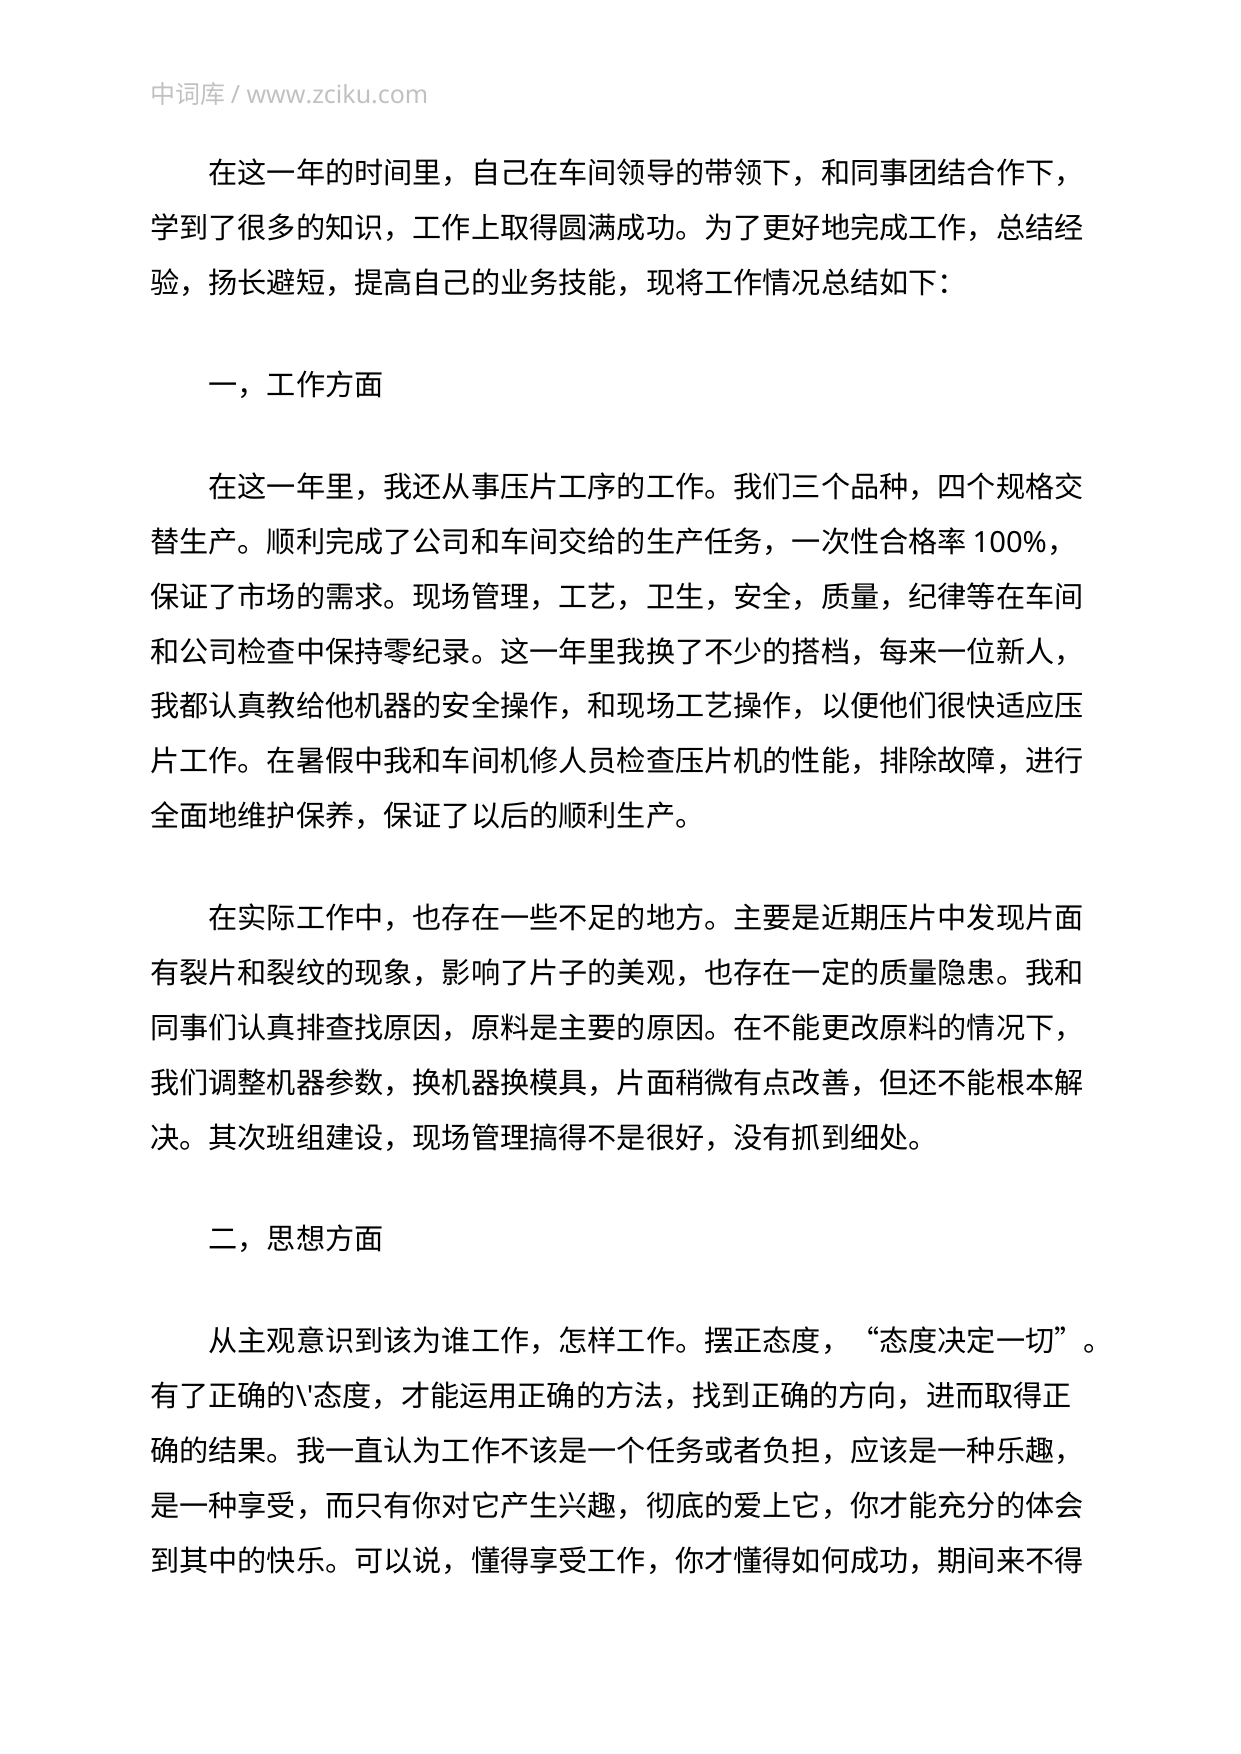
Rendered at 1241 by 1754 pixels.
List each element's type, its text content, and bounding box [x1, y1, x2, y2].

text 在实际工作中，也存在一些不足的地方。主要是近期压片中发现片面有裂片和裂纹的现象，影响了片子的美观，也存在一定的质量隐患。我和同事们认真排查找原因，原料是主要的原因。在不能更改原料的情况下，我们调整机器参数，换机器换模具，片面稍微有点改善，但还不能根本解决。其次班组建设，现场管理搞得不是很好，没有抓到细处。 [150, 894, 1090, 1156]
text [150, 1318, 1090, 1580]
text 二，思想方面 [150, 1216, 1090, 1258]
text 在这一年的时间里，自己在车间领导的带领下，和同事团结合作下，学到了很多的知识，工作上取得圆满成功。为了更好地完成工作，总结经验，扬长避短，提高自己的业务技能，现将工作情况总结如下： [150, 150, 1090, 302]
text 一，工作方面 [150, 362, 1090, 404]
text 在这一年里，我还从事压片工序的工作。我们三个品种，四个规格交替生产。顺利完成了公司和车间交给的生产任务，一次性合格率100%，保证了市场的需求。现场管理，工艺，卫生，安全，质量，纪律等在车间和公司检查中保持零纪录。这一年里我换了不少的搭档，每来一位新人，我都认真教给他机器的安全操作，和现场工艺操作，以便他们很快适应压片工作。在暑假中我和车间机修人员检查压片机的性能，排除故障，进行全面地维护保养，保证了以后的顺利生产。 [150, 463, 1090, 835]
